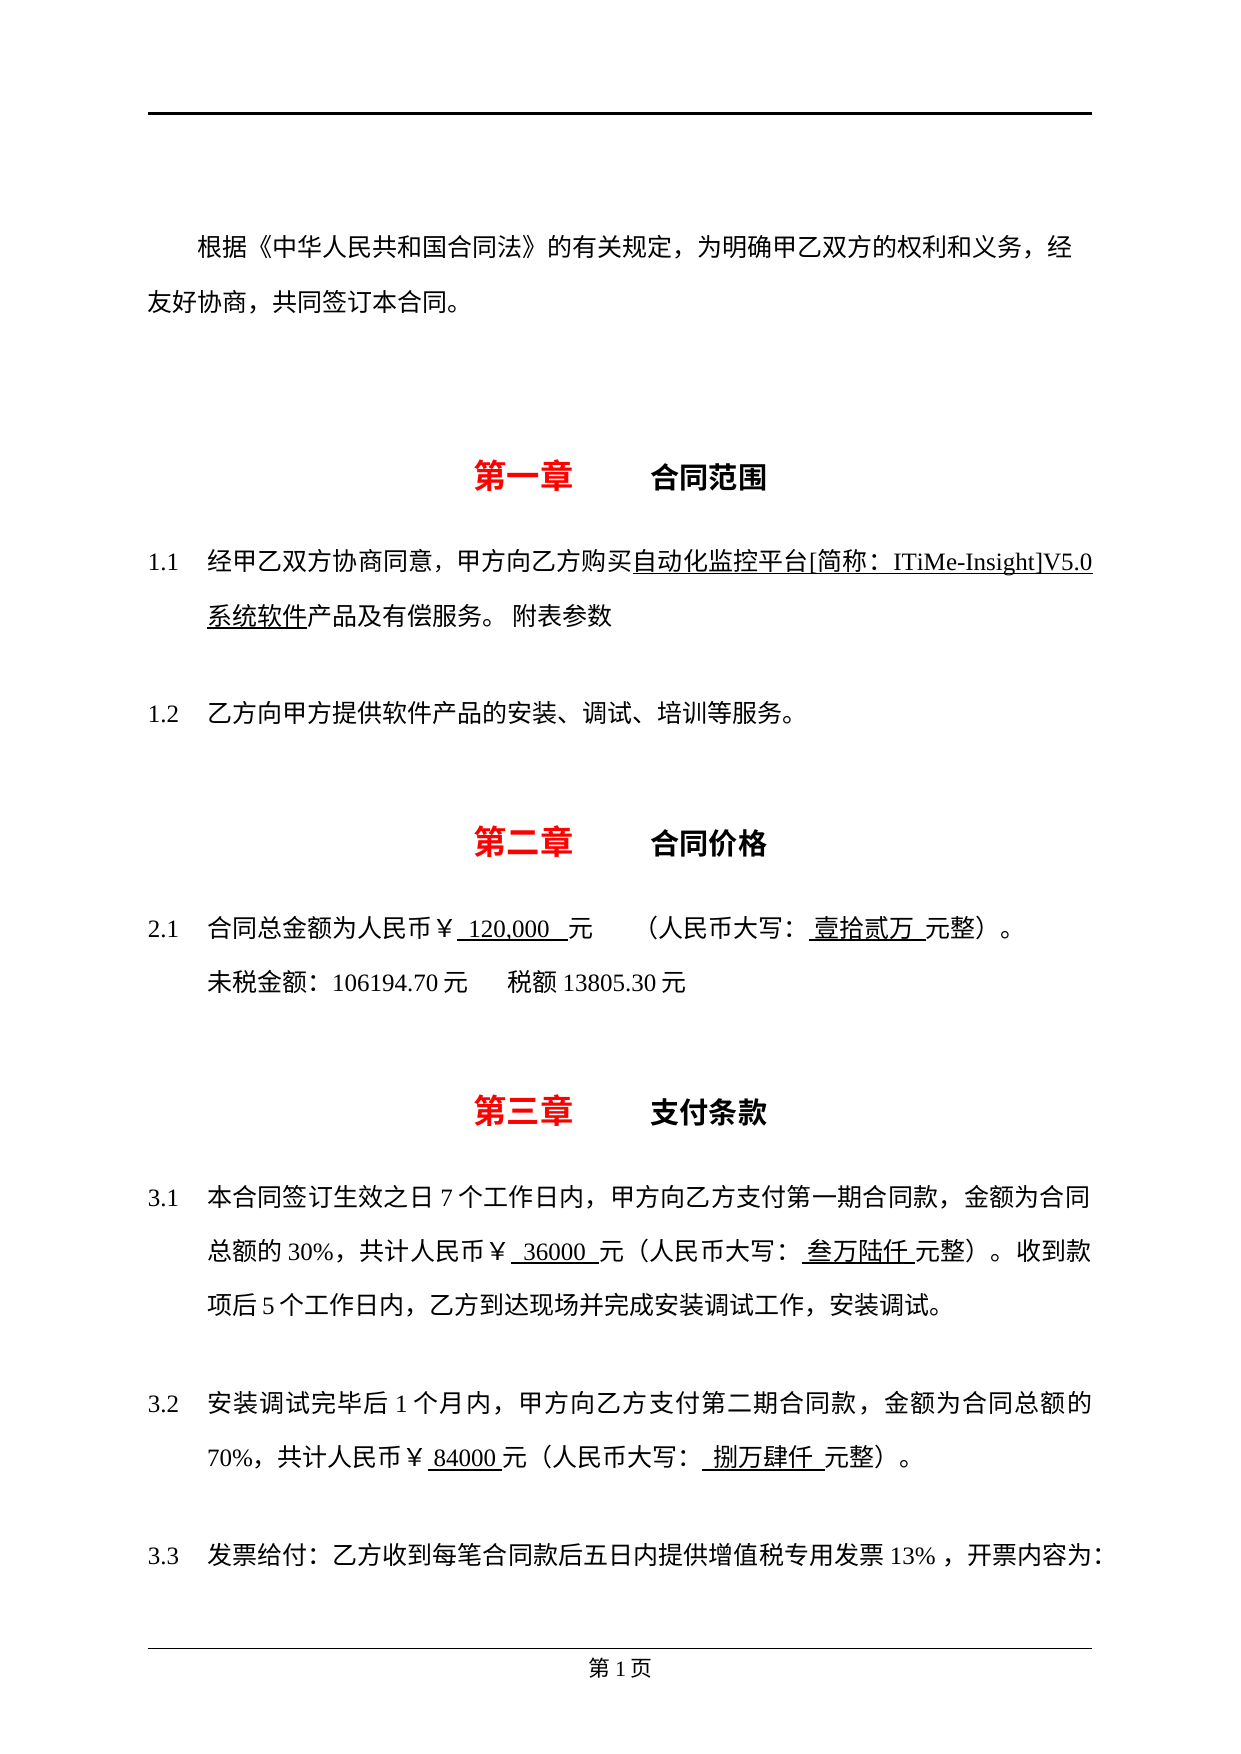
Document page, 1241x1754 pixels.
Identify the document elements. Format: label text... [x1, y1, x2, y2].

text 合同范围 [148, 449, 1092, 498]
text 合同价格 [148, 816, 1092, 864]
text 支付条款 [148, 1085, 1092, 1133]
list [148, 1535, 1092, 1571]
list 本合同签订生效之日7个工作日内，甲方向乙方支付第一期合同款，金额为合同总额的30%，共计人民币￥ 36000 元（人民币大写： 叁万陆仟 元整）。收到款项后5个工作日内，乙方到达现场并完成安装调试工作，安装调试。 [148, 1177, 1092, 1322]
list 经甲乙双方协商同意，甲方向乙方购买自动化监控平台[简称：ITiMe-Insight]V5.0系统软件产品及有偿服务。 附表参数 [148, 542, 1092, 632]
list 合同总金额为人民币￥ 120,000 元 （人民币大写： 壹拾贰万 元整）。 [148, 908, 1092, 944]
text 未税金额：106194.70元 税额13805.30元 [207, 962, 1092, 999]
text 根据《中华人民共和国合同法》的有关规定，为明确甲乙双方的权利和义务，经友好协商，共同签订本合同。 [148, 228, 1092, 318]
list 安装调试完毕后1个月内，甲方向乙方支付第二期合同款，金额为合同总额的70%，共计人民币￥ 84000 元（人民币大写： 捌万肆仟 元整）。 [148, 1383, 1092, 1474]
list 乙方向甲方提供软件产品的安装、调试、培训等服务。 [148, 693, 1092, 730]
